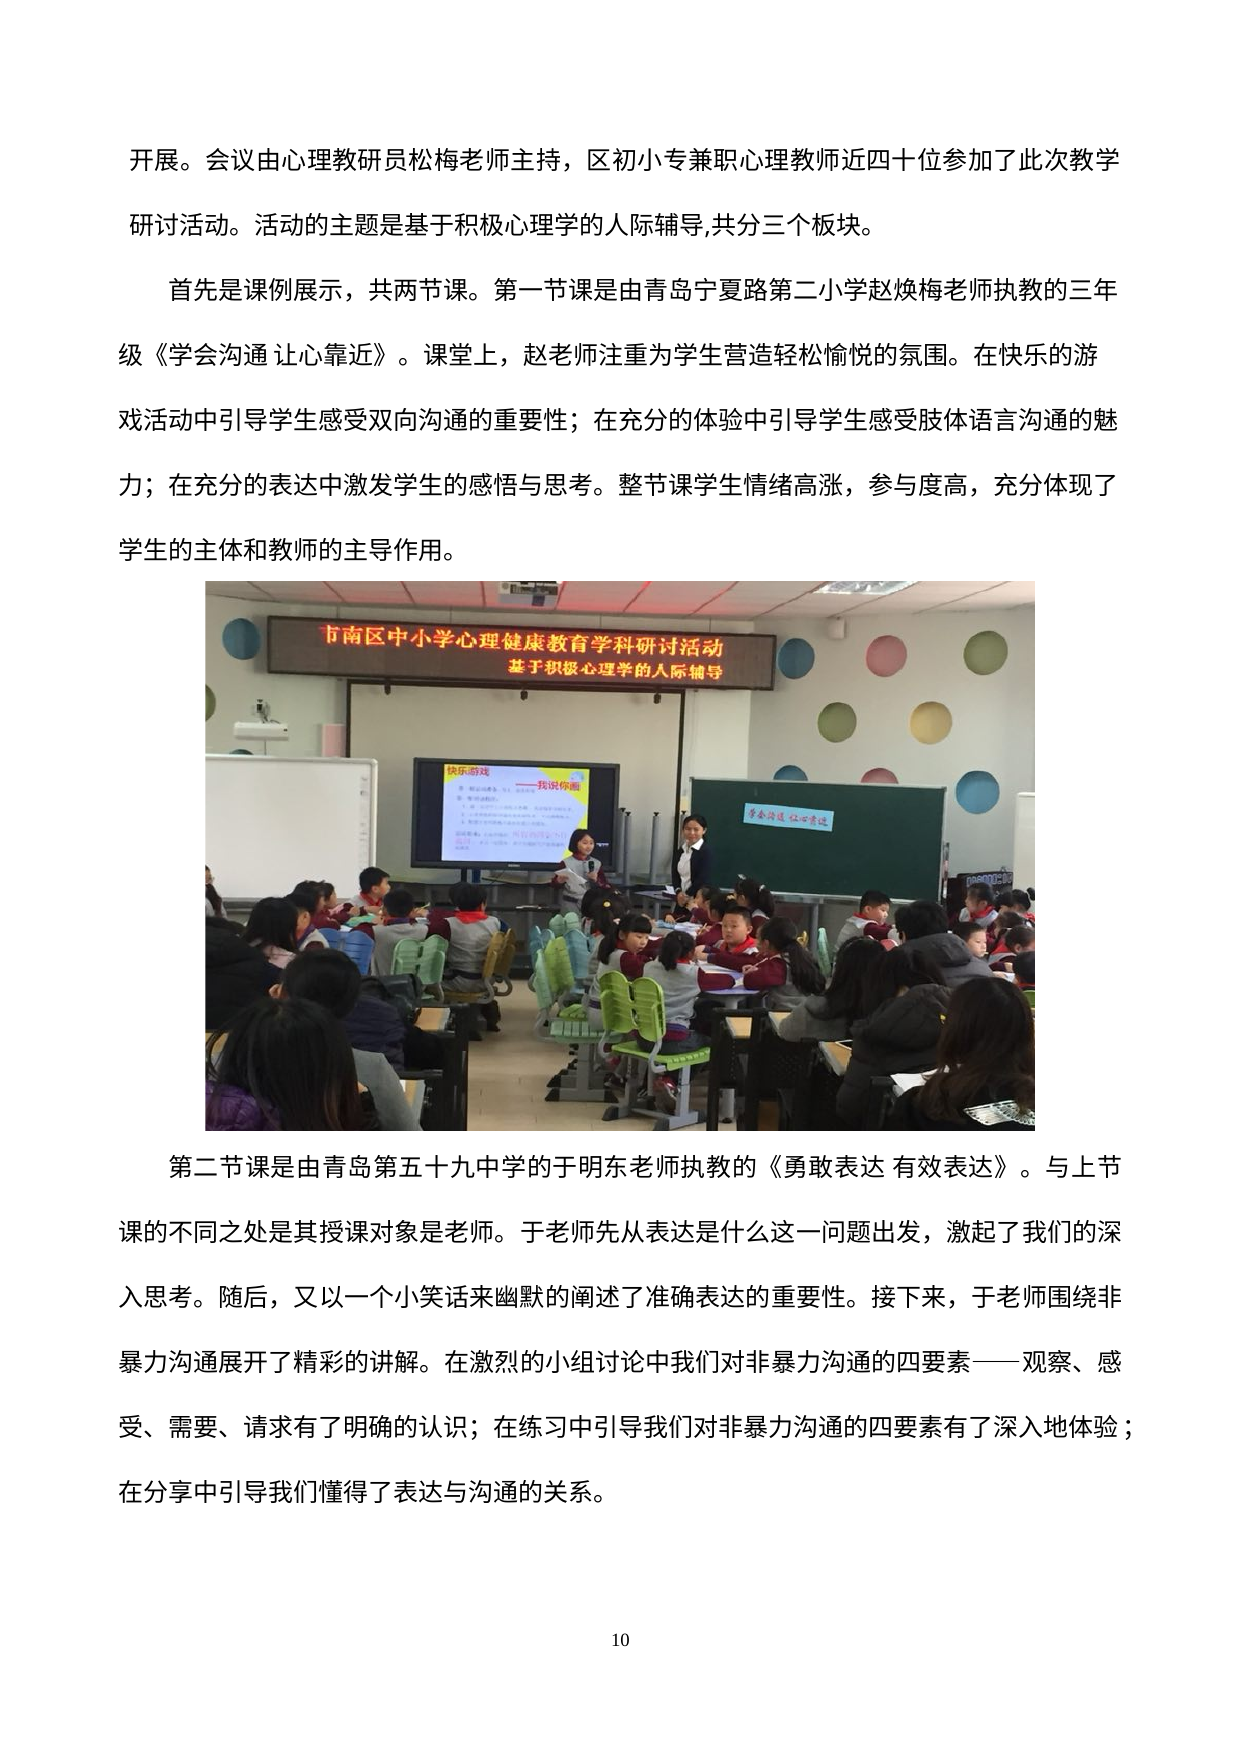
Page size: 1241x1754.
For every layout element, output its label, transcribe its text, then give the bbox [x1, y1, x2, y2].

text 第二节课是由青岛第五十九中学的于明东老师执教的《勇敢表达 有效表达》。与上节课的不同之处是其授课对象是老师。于老师先从表达是什么这一问题出发，激起了我们的深入思考。随后，又以一个小笑话来幽默的阐述了准确表达的重要性。接下来，于老师围绕非暴力沟通展开了精彩的讲解。在激烈的小组讨论中我们对非暴力沟通的四要素——观察、感受、需要、请求有了明确的认识；在练习中引导我们对非暴力沟通的四要素有了深入地体验；在分享中引导我们懂得了表达与沟通的关系。 [118, 1133, 1122, 1523]
picture [205, 581, 1035, 1131]
text 首先是课例展示，共两节课。第一节课是由青岛宁夏路第二小学赵焕梅老师执教的三年级《学会沟通 让心靠近》。课堂上，赵老师注重为学生营造轻松愉悦的氛围。在快乐的游戏活动中引导学生感受双向沟通的重要性；在充分的体验中引导学生感受肢体语言沟通的魅力；在充分的表达中激发学生的感悟与思考。整节课学生情绪高涨，参与度高，充分体现了学生的主体和教师的主导作用。 [118, 256, 1122, 581]
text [129, 126, 1122, 256]
